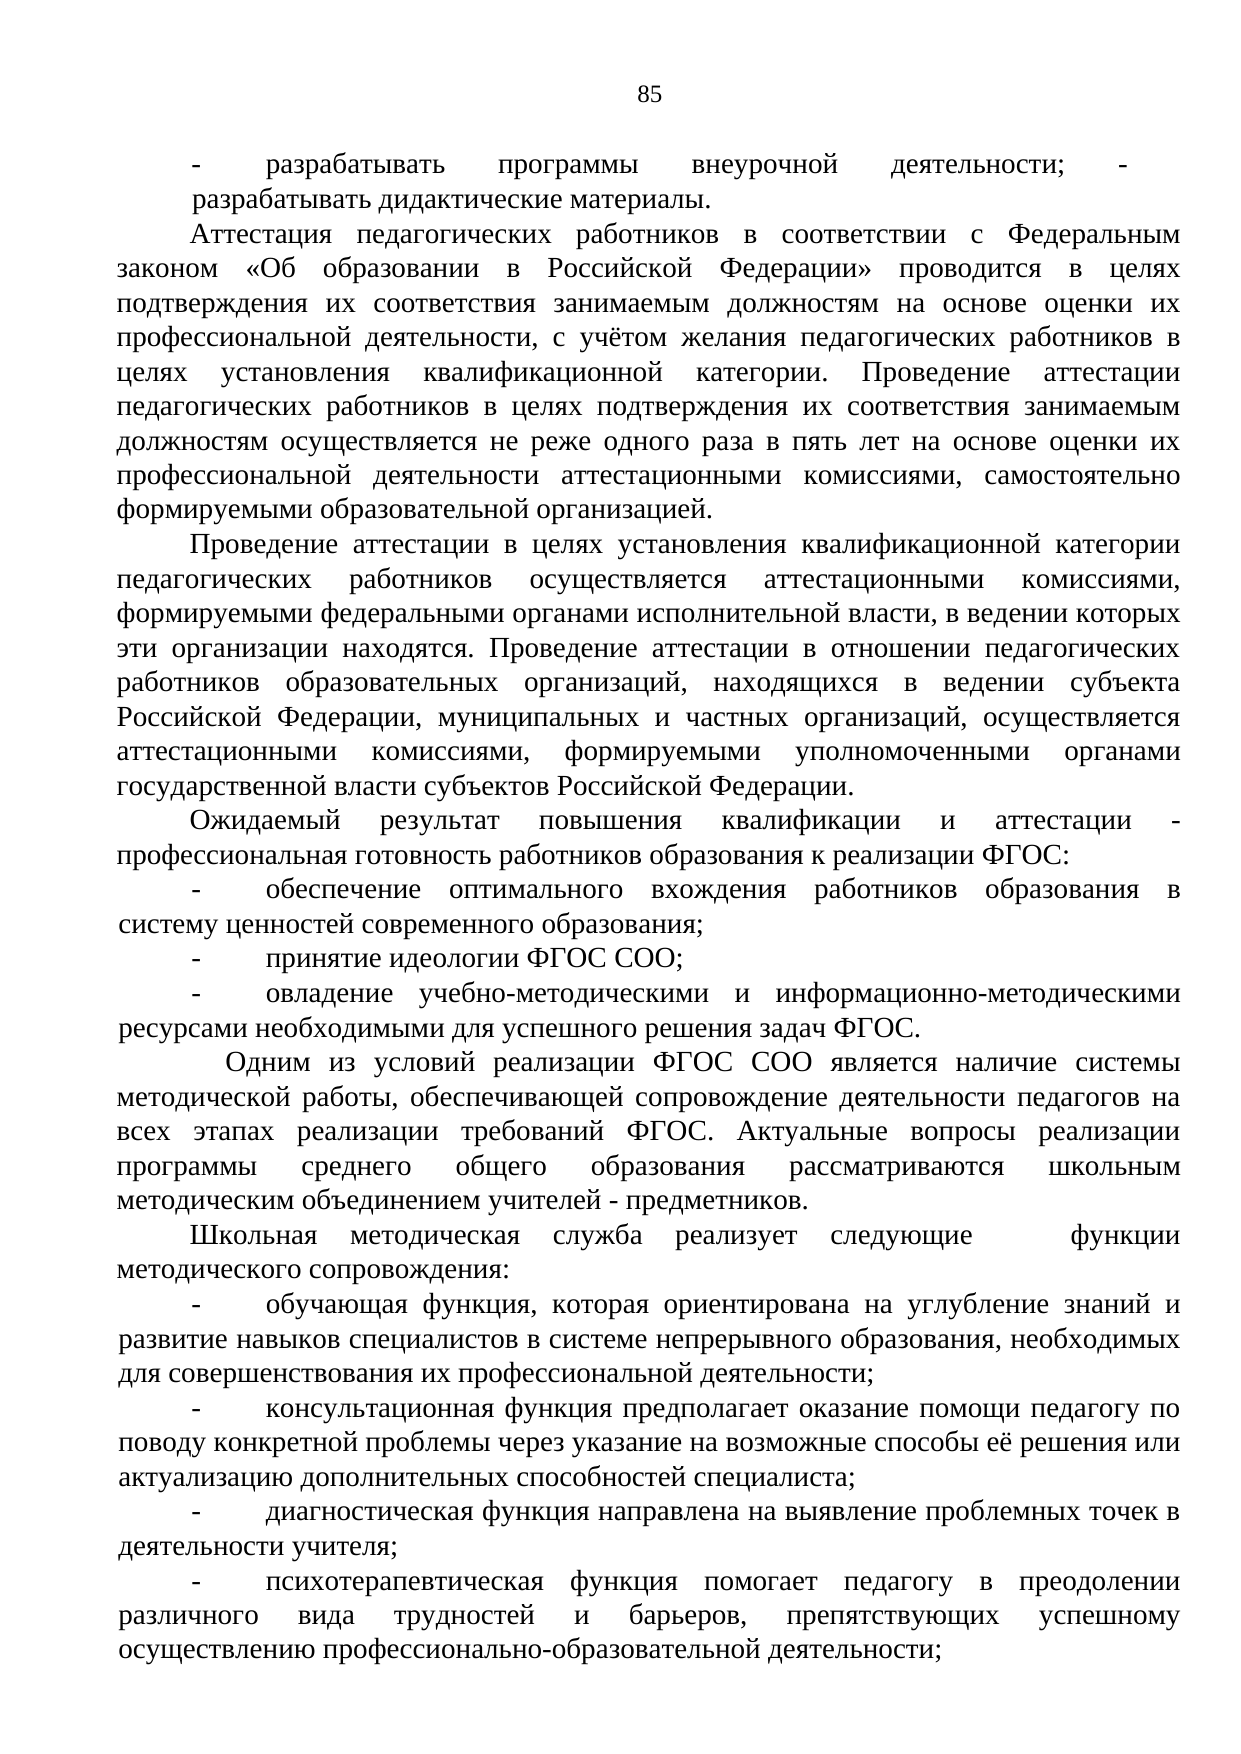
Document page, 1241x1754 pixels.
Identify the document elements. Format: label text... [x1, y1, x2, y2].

list диагностическая функция направлена на выявление проблемных точек в деятельности учителя; [118, 1493, 1181, 1562]
text Школьная методическая служба реализует следующие функции методического сопровождения: [116, 1217, 1181, 1285]
list овладение учебно-методическими и информационно-методическими ресурсами необходимыми для успешного решения задач ФГОС. [118, 975, 1181, 1043]
list обеспечение оптимального вхождения работников образования в систему ценностей современного образования; [118, 871, 1181, 939]
list консультационная функция предполагает оказание помощи педагогу по поводу конкретной проблемы через указание на возможные способы её решения или актуализацию дополнительных способностей специалиста; [118, 1390, 1181, 1492]
list обучающая функция, которая ориентирована на углубление знаний и развитие навыков специалистов в системе непрерывного образования, необходимых для совершенствования их профессиональной деятельности; [118, 1286, 1181, 1389]
list психотерапевтическая функция помогает педагогу в преодолении различного вида трудностей и барьеров, препятствующих успешному осуществлению профессионально-образовательной деятельности; [118, 1563, 1181, 1665]
text Проведение аттестации в целях установления квалификационной категории педагогических работников осуществляется аттестационными комиссиями, формируемыми федеральными органами исполнительной власти, в ведении которых эти организации находятся. Проведение аттестации в отношении педагогических работников образовательных организаций, находящихся в ведении субъекта Российской Федерации, муниципальных и частных организаций, осуществляется аттестационными комиссиями, формируемыми уполномоченными органами государственной власти субъектов Российской Федерации. [116, 526, 1181, 801]
text Одним из условий реализации ФГОС СОО является наличие системы методической работы, обеспечивающей сопровождение деятельности педагогов на всех этапах реализации требований ФГОС. Актуальные вопросы реализации программы среднего общего образования рассматриваются школьным методическим объединением учителей - предметников. [116, 1044, 1181, 1216]
text Аттестация педагогических работников в соответствии с Федеральным законом «Об образовании в Российской Федерации» проводится в целях подтверждения их соответствия занимаемым должностям на основе оценки их профессиональной деятельности, с учётом желания педагогических работников в целях установления квалификационной категории. Проведение аттестации педагогических работников в целях подтверждения их соответствия занимаемым должностям осуществляется не реже одного раза в пять лет на основе оценки их профессиональной деятельности аттестационными комиссиями, самостоятельно формируемыми образовательной организацией. [116, 216, 1181, 525]
list принятие идеологии ФГОС СОО; [118, 941, 1181, 974]
text Ожидаемый результат повышения квалификации и аттестации - профессиональная готовность работников образования к реализации ФГОС: [116, 802, 1181, 870]
list разрабатывать программы внеурочной деятельности; - разрабатывать дидактические материалы. [118, 147, 1181, 214]
